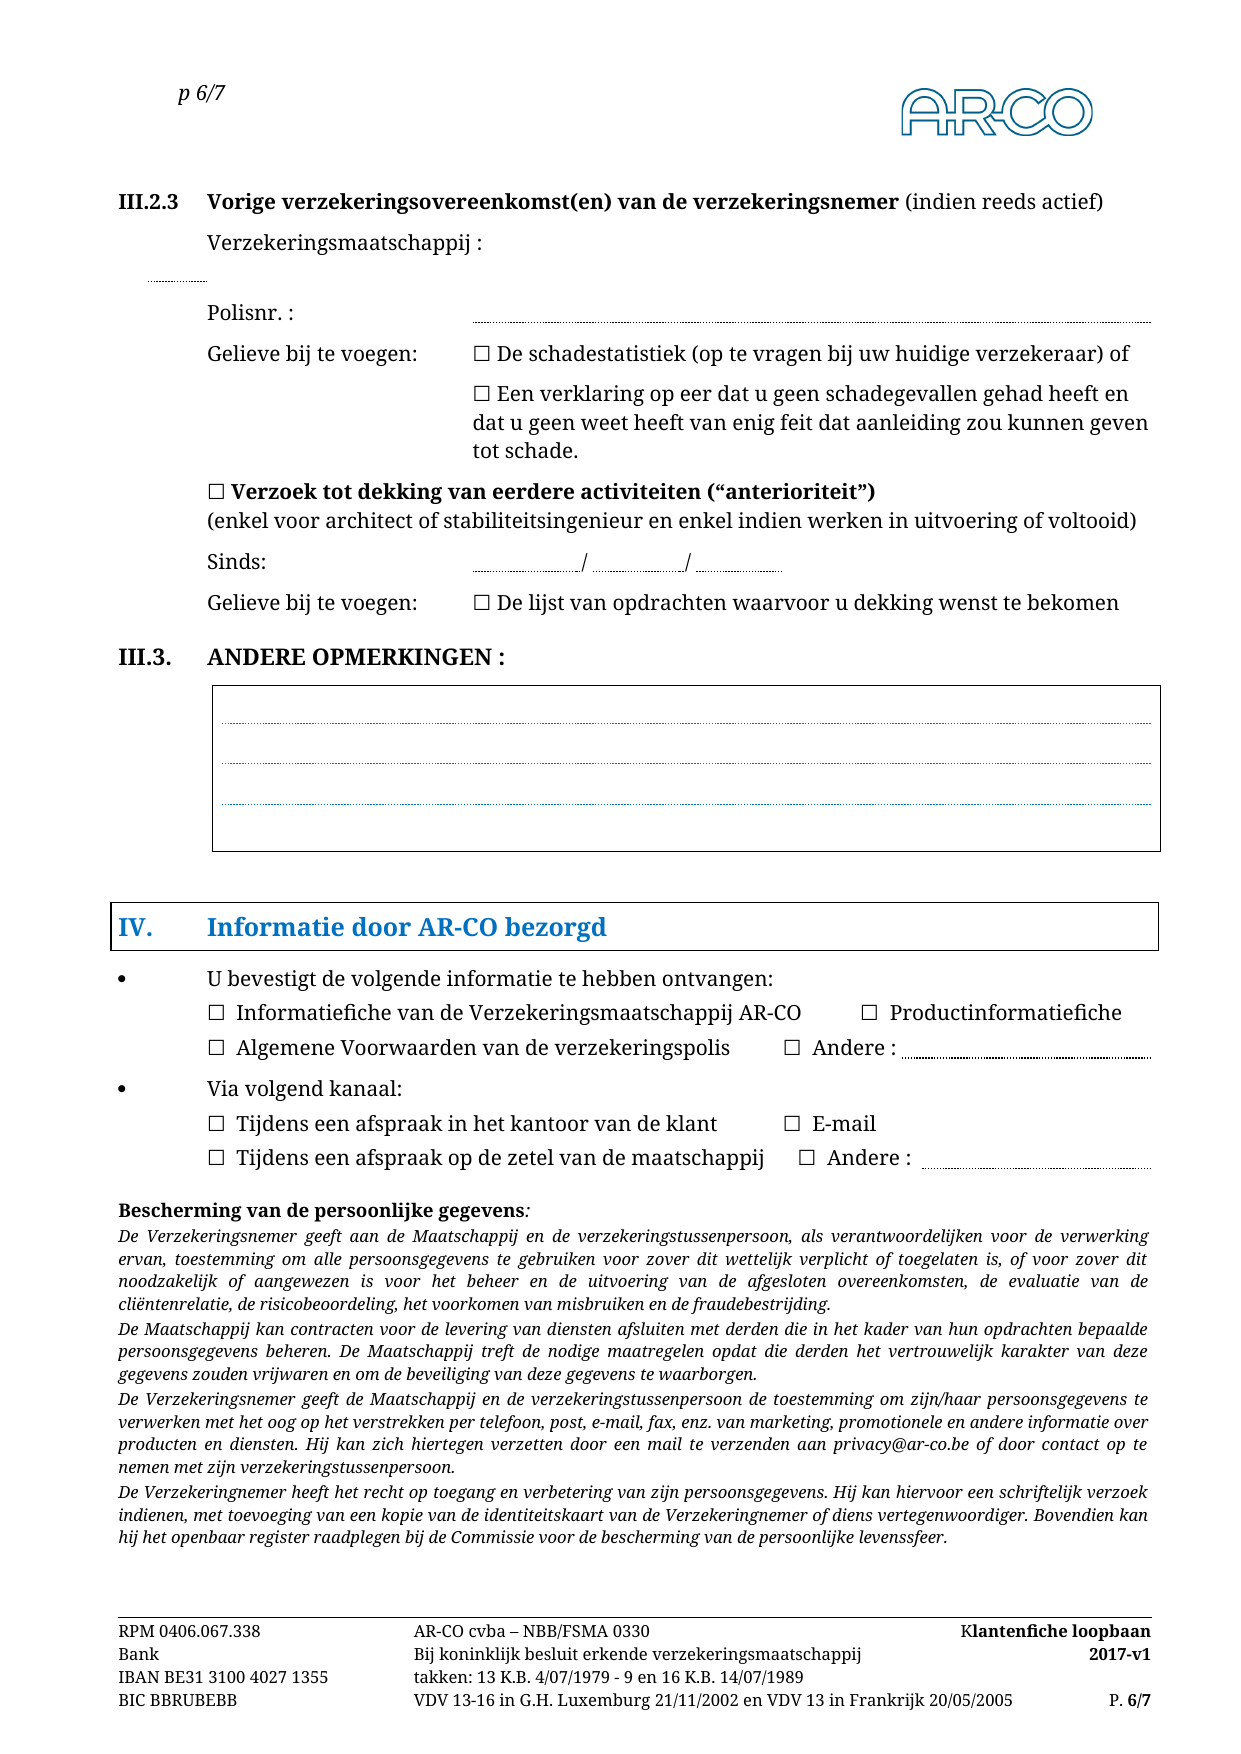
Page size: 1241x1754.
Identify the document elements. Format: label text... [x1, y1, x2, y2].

text Polisnr. : [148, 298, 1152, 326]
text Gelieve bij te voegen: De lijst van opdrachten waarvoor u dekking wenst te bekomen [118, 588, 1152, 616]
list Informatie door AR-CO bezorgd [112, 903, 1158, 950]
text Informatiefiche van de Verzekeringsmaatschappij AR-CO Productinformatiefiche [207, 998, 1152, 1027]
list Via volgend kanaal: [118, 1074, 1152, 1102]
picture [965, 122, 983, 136]
picture [1034, 88, 1061, 98]
text Bescherming van de persoonlijke gegevens: [118, 1197, 1152, 1222]
text De Verzekeringsnemer geeft de Maatschappij en de verzekeringstussenpersoon de toestemming om zijn/haar persoonsgegevens te verwerken met het oog op het verstrekken per telefoon, post, e-mail, fax, enz. van marketing, promotionele en andere informatie over producten en diensten. Hij kan zich hiertegen verzetten door een mail te verzenden aan privacy@ar-co.be of door contact op te nemen met zijn verzekeringstussenpersoon. [118, 1388, 1152, 1478]
text Verzekeringsmaatschappij : [148, 228, 1152, 285]
text De Verzekeringsnemer geeft aan de Maatschappij en de verzekeringstussenpersoon, als verantwoordelijken voor de verwerking ervan, toestemming om alle persoonsgegevens te gebruiken voor zover dit wettelijk verplicht of toegelaten is, of voor zover dit noodzakelijk of aangewezen is voor het beheer en de uitvoering van de afgesloten overeenkomsten, de evaluatie van de cliëntenrelatie, de risicobeoordeling, het voorkomen van misbruiken en de fraudebestrijding. [118, 1224, 1152, 1315]
text III.2.3 Vorige verzekeringsovereenkomst(en) van de verzekeringsnemer (indien reeds actief) [118, 187, 1152, 216]
text De Maatschappij kan contracten voor de levering van diensten afsluiten met derden die in het kader van hun opdrachten bepaalde persoonsgegevens beheren. De Maatschappij treft de nodige maatregelen opdat die derden het vertrouwelijk karakter van deze gegevens zouden vrijwaren en om de beveiliging van deze gegevens te waarborgen. [118, 1317, 1152, 1386]
text Sinds: / / [118, 547, 1152, 575]
picture [912, 122, 937, 136]
list U bevestigt de volgende informatie te hebben ontvangen: [118, 964, 1152, 992]
picture [1076, 88, 1093, 104]
text Tijdens een afspraak in het kantoor van de klant E-mail [207, 1109, 1152, 1137]
text Een verklaring op eer dat u geen schadegevallen gehad heeft en dat u geen weet heeft van enig feit dat aanleiding zou kunnen geven tot schade. [472, 379, 1152, 465]
picture [992, 91, 1093, 134]
picture [1013, 99, 1046, 126]
picture [1036, 128, 1059, 136]
text III.3. ANDERE OPMERKINGEN : [118, 641, 1152, 672]
text Verzoek tot dekking van eerdere activiteiten (“anterioriteit”) (enkel voor architect of stabiliteitsingenieur en enkel indien werken in uitvoering of voltooid) [207, 477, 1152, 534]
text Gelieve bij te voegen: De schadestatistiek (op te vragen bij uw huidige verzekeraar) of [207, 339, 1152, 367]
picture [1078, 121, 1093, 136]
text Tijdens een afspraak op de zetel van de maatschappij Andere : [207, 1143, 1152, 1172]
text Algemene Voorwaarden van de verzekeringspolis Andere : [207, 1033, 1152, 1062]
text De Verzekeringnemer heeft het recht op toegang en verbetering van zijn persoonsgegevens. Hij kan hiervoor een schriftelijk verzoek indienen, met toevoeging van een kopie van de identiteitskaart van de Verzekeringnemer of diens vertegenwoordiger. Bovendien kan hij het openbaar register raadplegen bij de Commissie voor de bescherming van de persoonlijke levenssfeer. [118, 1481, 1152, 1549]
picture [901, 88, 917, 104]
picture [901, 88, 1018, 136]
picture [987, 118, 1017, 136]
